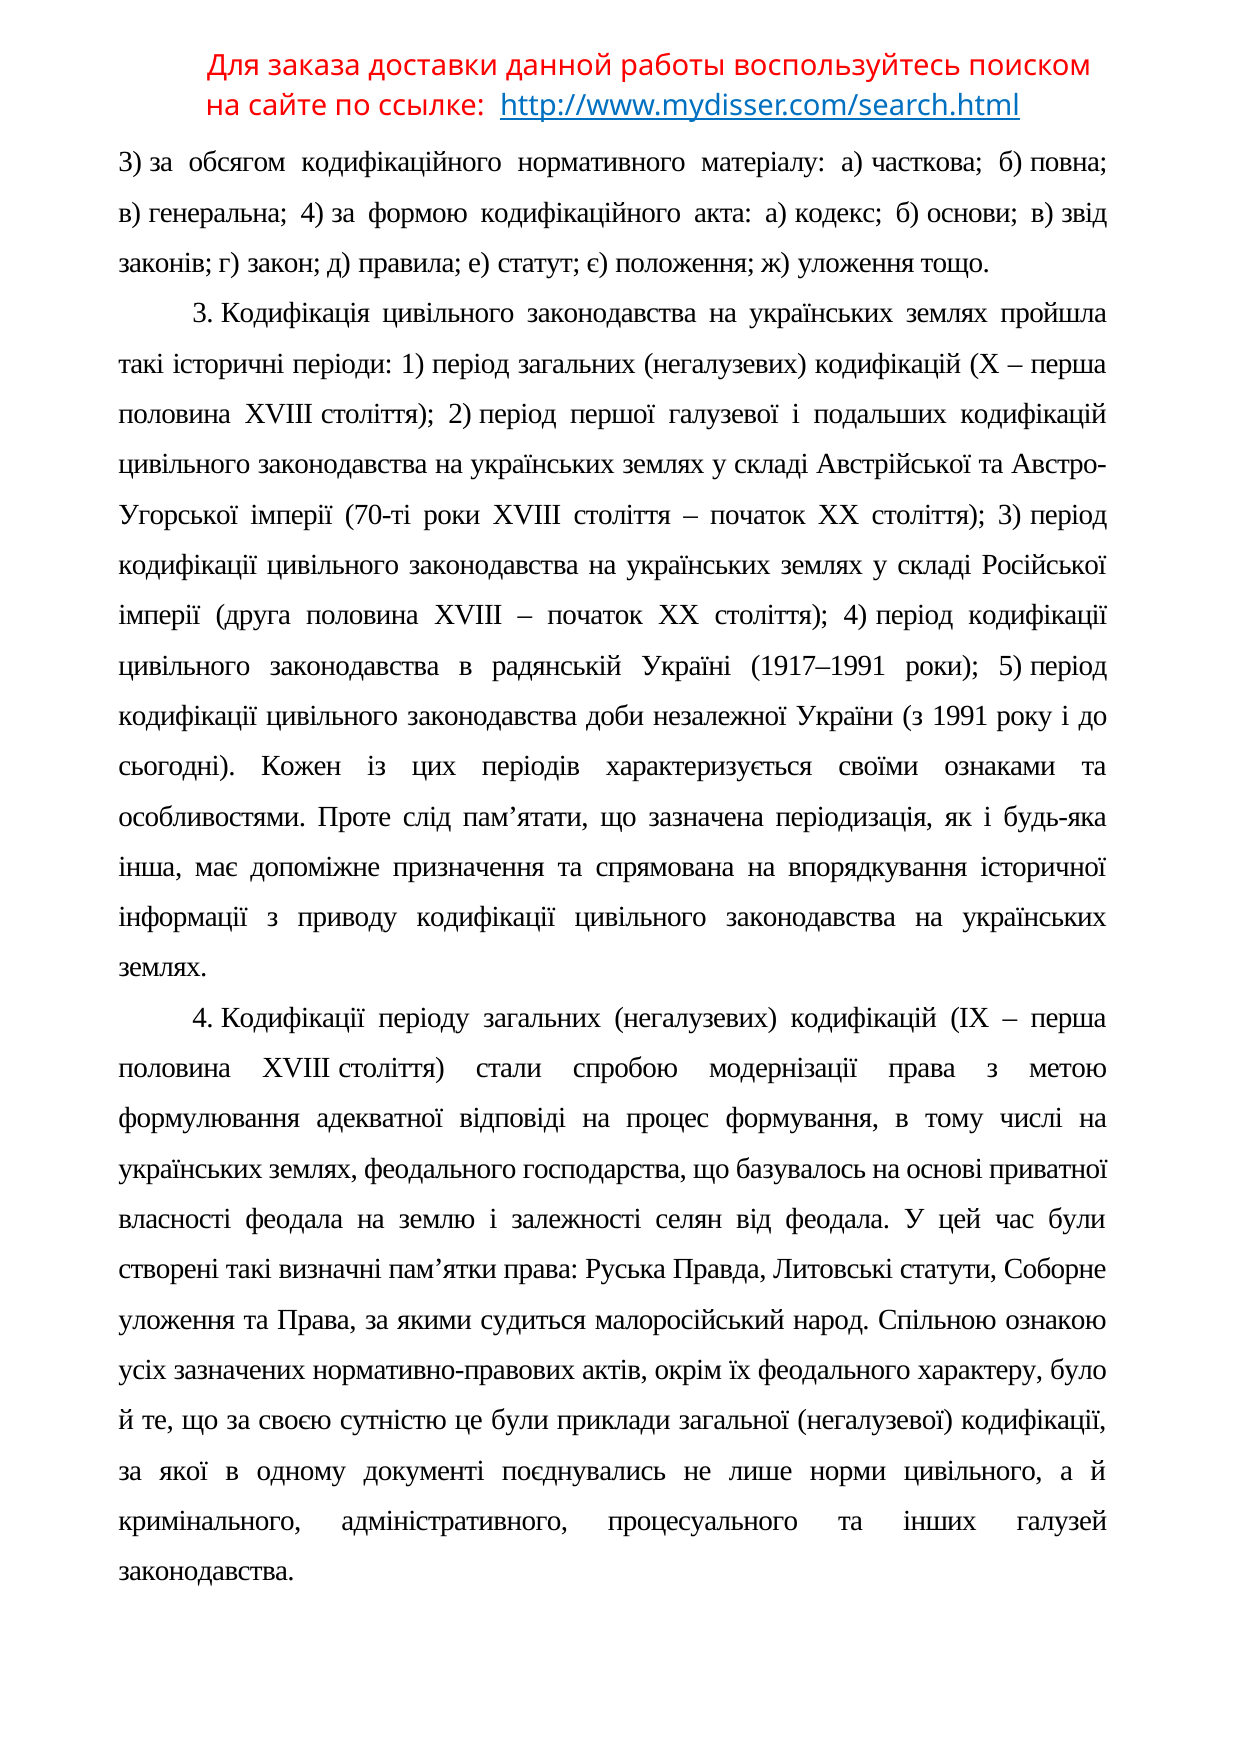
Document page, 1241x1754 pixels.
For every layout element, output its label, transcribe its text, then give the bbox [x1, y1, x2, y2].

text 3. Кодифікація цивільного законодавства на українських землях пройшла такі історичні періоди: 1) період загальних (негалузевих) кодифікацій (X – перша половина XVIII століття); 2) період першої галузевої і подальших кодифікацій цивільного законодавства на українських землях у складі Австрійської та Австро-Угорської імперії (70-ті роки XVIII століття – початок ХХ століття); 3) період кодифікації цивільного законодавства на українських землях у складі Російської імперії (друга половина XVIII – початок ХХ століття); 4) період кодифікації цивільного законодавства в радянській Україні (1917–1991 роки); 5) період кодифікації цивільного законодавства доби незалежної України (з 1991 року і до сьогодні). Кожен із цих періодів характеризується своїми ознаками та особливостями. Проте слід пам’ятати, що зазначена періодизація, як і будь-яка інша, має допоміжне призначення та спрямована на впорядкування історичної інформації з приводу кодифікації цивільного законодавства на українських землях. [118, 296, 1107, 983]
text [118, 144, 1107, 279]
text 4. Кодифікації періоду загальних (негалузевих) кодифікацій (IX – перша половина XVIII століття) стали спробою модернізації права з метою формулювання адекватної відповіді на процес формування, в тому числі на українських землях, феодального господарства, що базувалось на основі приватної власності феодала на землю і залежності селян від феодала. У цей час були створені такі визначні пам’ятки права: Руська Правда, Литовські статути, Соборне уложення та Права, за якими судиться малоросійський народ. Спільною ознакою усіх зазначених нормативно-правових актів, окрім їх феодального характеру, було й те, що за своєю сутністю це були приклади загальної (негалузевої) кодифікації, за якої в одному документі поєднувались не лише норми цивільного, а й кримінального, адміністративного, процесуального та інших галузей законодавства. [118, 1000, 1107, 1587]
